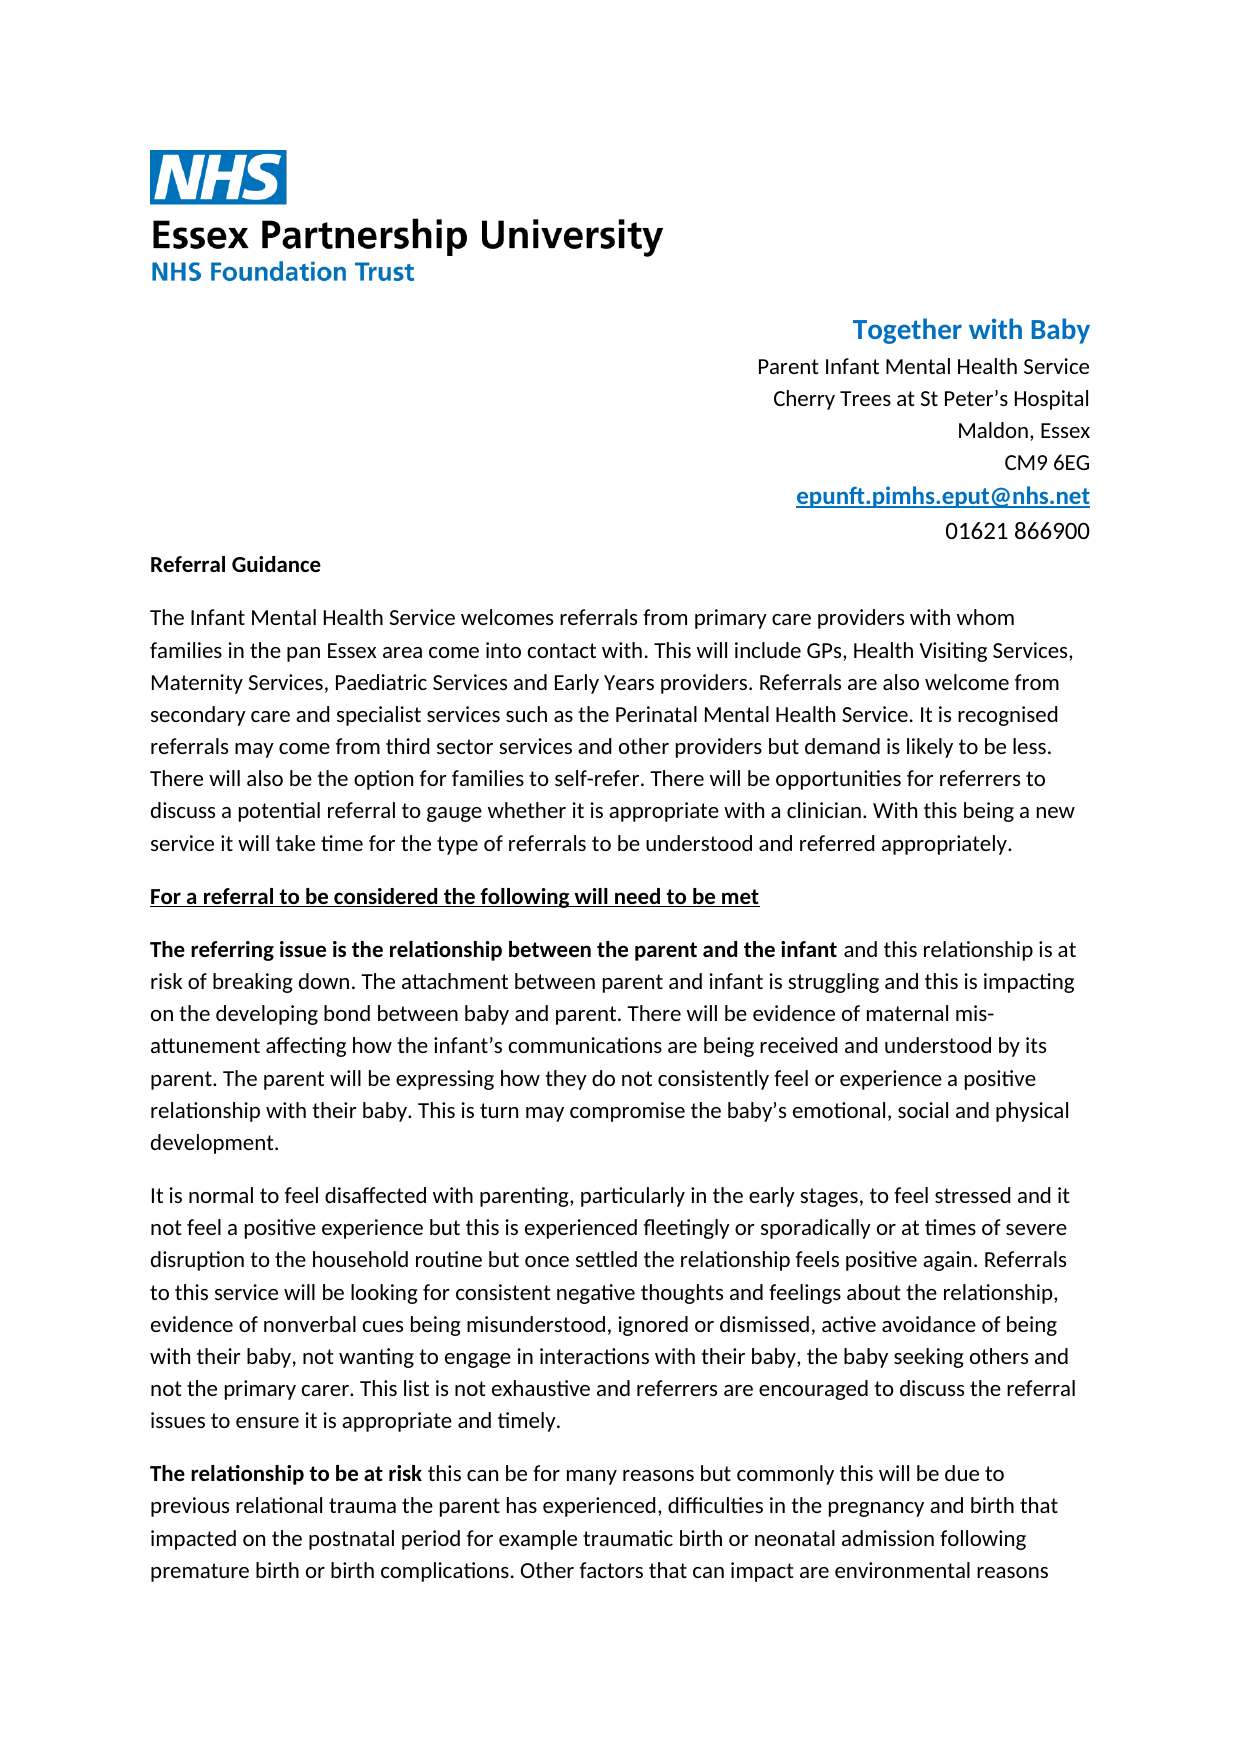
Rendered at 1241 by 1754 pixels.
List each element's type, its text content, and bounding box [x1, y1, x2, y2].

text The referring issue is the relationship between the parent and the infant and this relationship is at risk of breaking down. The attachment between parent and infant is struggling and this is impacting on the developing bond between baby and parent. There will be evidence of maternal mis-attunement affecting how the infant’s communications are being received and understood by its parent. The parent will be expressing how they do not consistently feel or experience a positive relationship with their baby. This is turn may compromise the baby’s emotional, social and physical development. [150, 935, 1090, 1156]
text For a referral to be considered the following will need to be met [150, 882, 1090, 910]
text Cherry Trees at St Peter’s Hospital [150, 384, 1090, 412]
picture [150, 150, 674, 286]
text 01621 866900 [150, 516, 1090, 546]
text Parent Infant Mental Health Service [150, 352, 1090, 380]
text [150, 1459, 1090, 1584]
text The Infant Mental Health Service welcomes referrals from primary care providers with whom families in the pan Essex area come into contact with. This will include GPs, Health Visiting Services, Maternity Services, Paediatric Services and Early Years providers. Referrals are also welcome from secondary care and specialist services such as the Perinatal Mental Health Service. It is recognised referrals may come from third sector services and other providers but demand is likely to be less. There will also be the option for families to self-refer. There will be opportunities for referrers to discuss a potential referral to gauge whether it is appropriate with a clinician. With this being a new service it will take time for the type of referrals to be understood and referred appropriately. [150, 603, 1090, 857]
text epunft.pimhs.eput@nhs.net [150, 481, 1090, 511]
text CM9 6EG [150, 448, 1090, 476]
text Together with Baby [150, 311, 1090, 346]
text It is normal to feel disaffected with parenting, particularly in the early stages, to feel stressed and it not feel a positive experience but this is experienced fleetingly or sporadically or at times of severe disruption to the household routine but once settled the relationship feels positive again. Referrals to this service will be looking for consistent negative thoughts and feelings about the relationship, evidence of nonverbal cues being misunderstood, ignored or dismissed, active avoidance of being with their baby, not wanting to engage in interactions with their baby, the baby seeking others and not the primary carer. This list is not exhaustive and referrers are encouraged to discuss the referral issues to ensure it is appropriate and timely. [150, 1181, 1090, 1434]
text Referral Guidance [150, 551, 1090, 578]
text Maldon, Essex [150, 416, 1090, 444]
